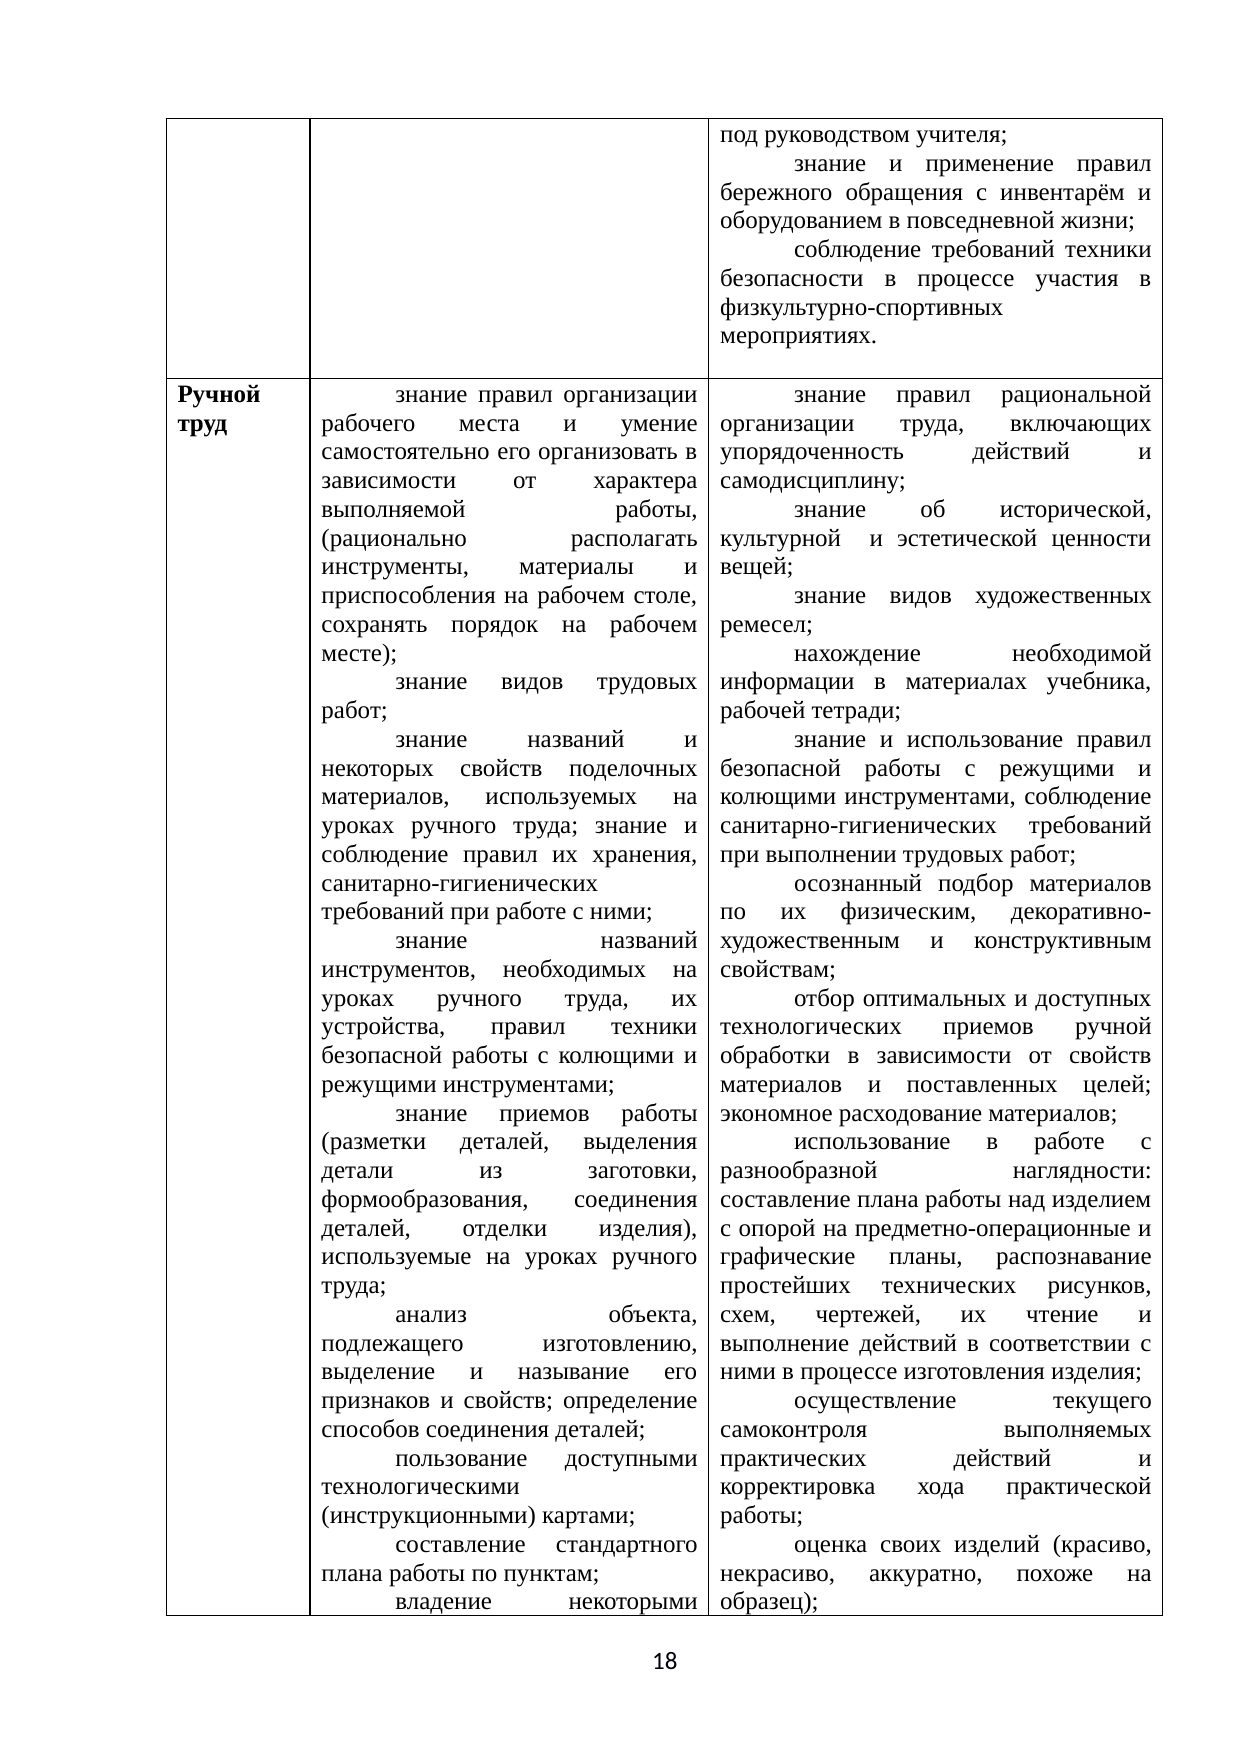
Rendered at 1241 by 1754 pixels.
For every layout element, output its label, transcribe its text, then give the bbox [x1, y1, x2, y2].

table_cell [311, 379, 708, 1615]
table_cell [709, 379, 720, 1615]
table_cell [167, 119, 309, 378]
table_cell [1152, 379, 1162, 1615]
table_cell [311, 119, 708, 378]
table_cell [709, 119, 1162, 378]
table_cell Ручной труд [167, 379, 309, 1615]
